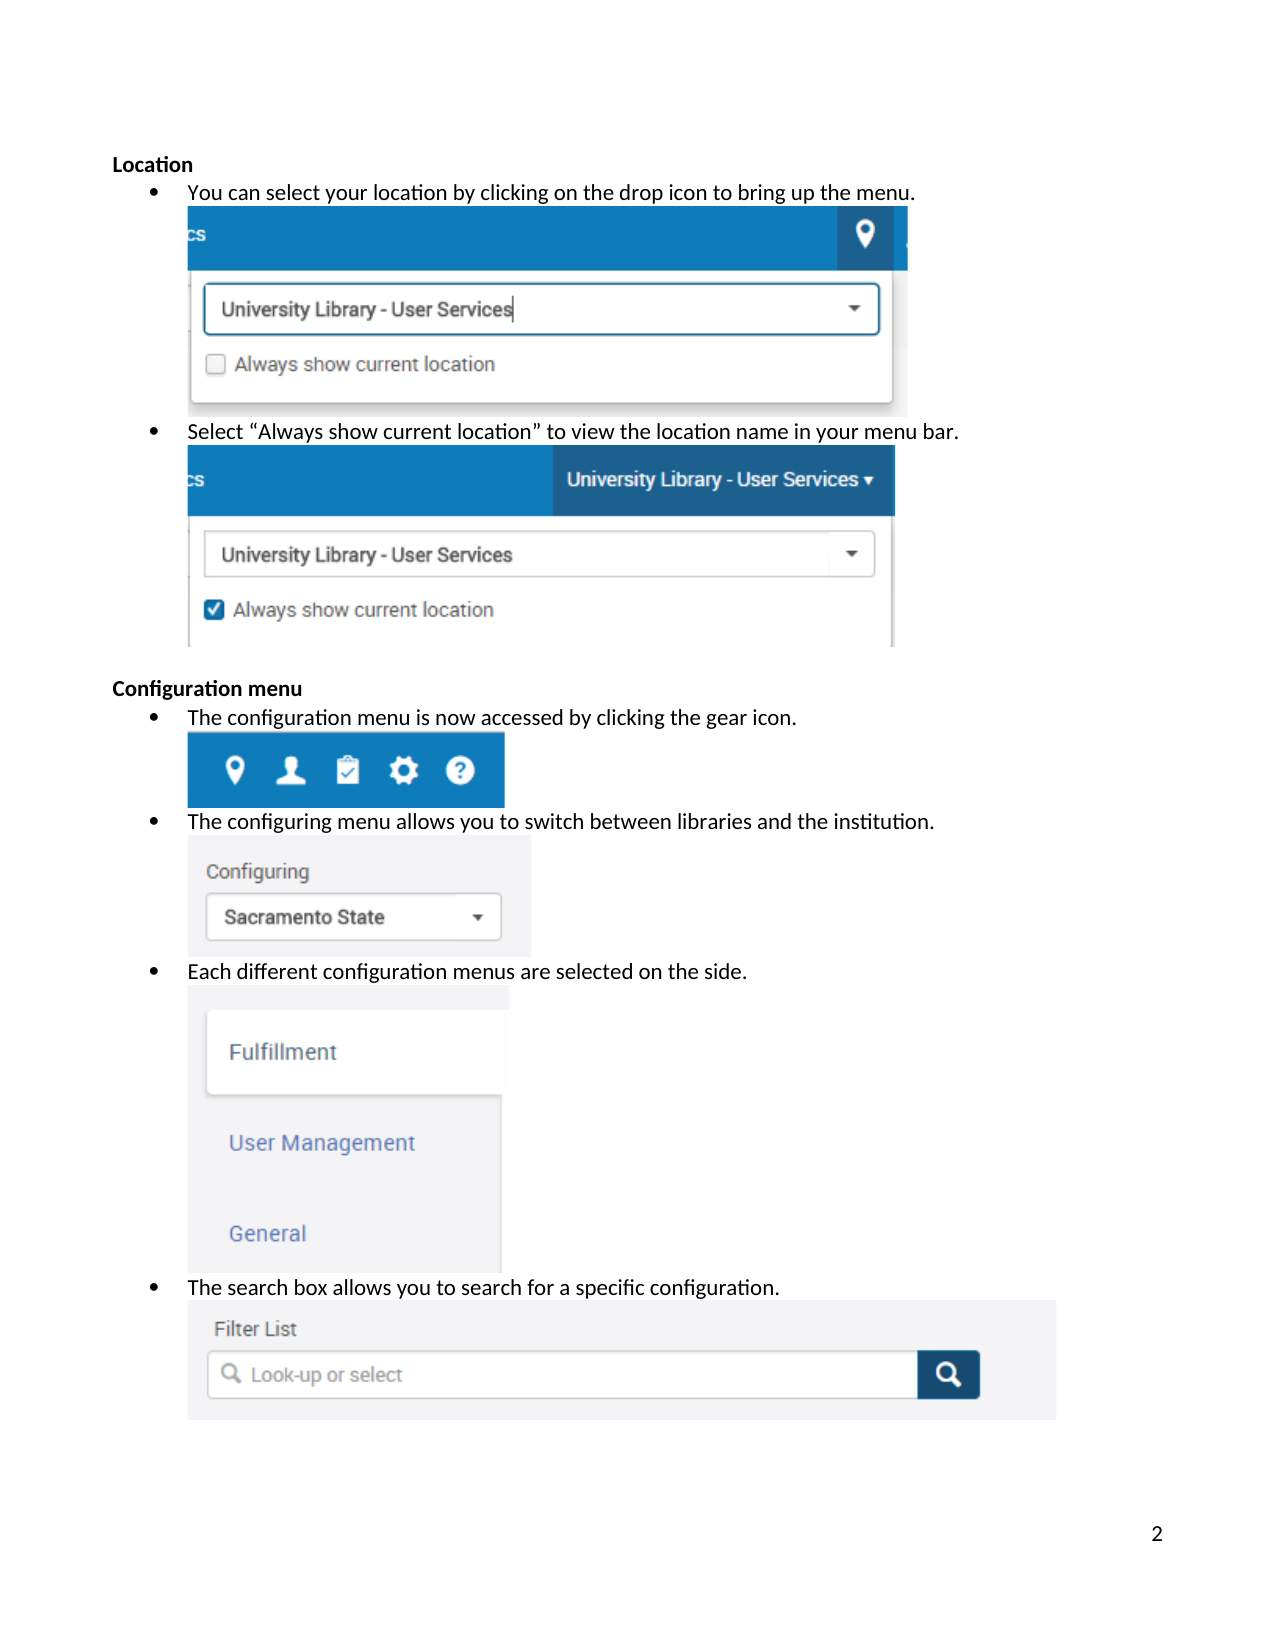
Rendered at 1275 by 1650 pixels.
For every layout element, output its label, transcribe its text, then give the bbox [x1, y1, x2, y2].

list The configuring menu allows you to switch between libraries and the institution. [150, 807, 1162, 835]
picture [187, 1300, 1057, 1420]
list The configuration menu is now accessed by clicking the gear icon. [150, 703, 1162, 731]
text Configuration menu [112, 674, 1162, 703]
picture [187, 445, 896, 647]
picture [187, 206, 908, 417]
picture [187, 835, 532, 957]
picture [187, 730, 505, 808]
list Select “Always show current location” to view the location name in your menu bar. [150, 417, 1162, 445]
list You can select your location by clicking on the drop icon to bring up the menu. [150, 178, 1162, 206]
list Each different configuration menus are selected on the side. [150, 957, 1162, 985]
list The search box allows you to search for a specific configuration. [150, 1273, 1162, 1301]
text Location [112, 150, 1162, 178]
picture [187, 985, 510, 1273]
